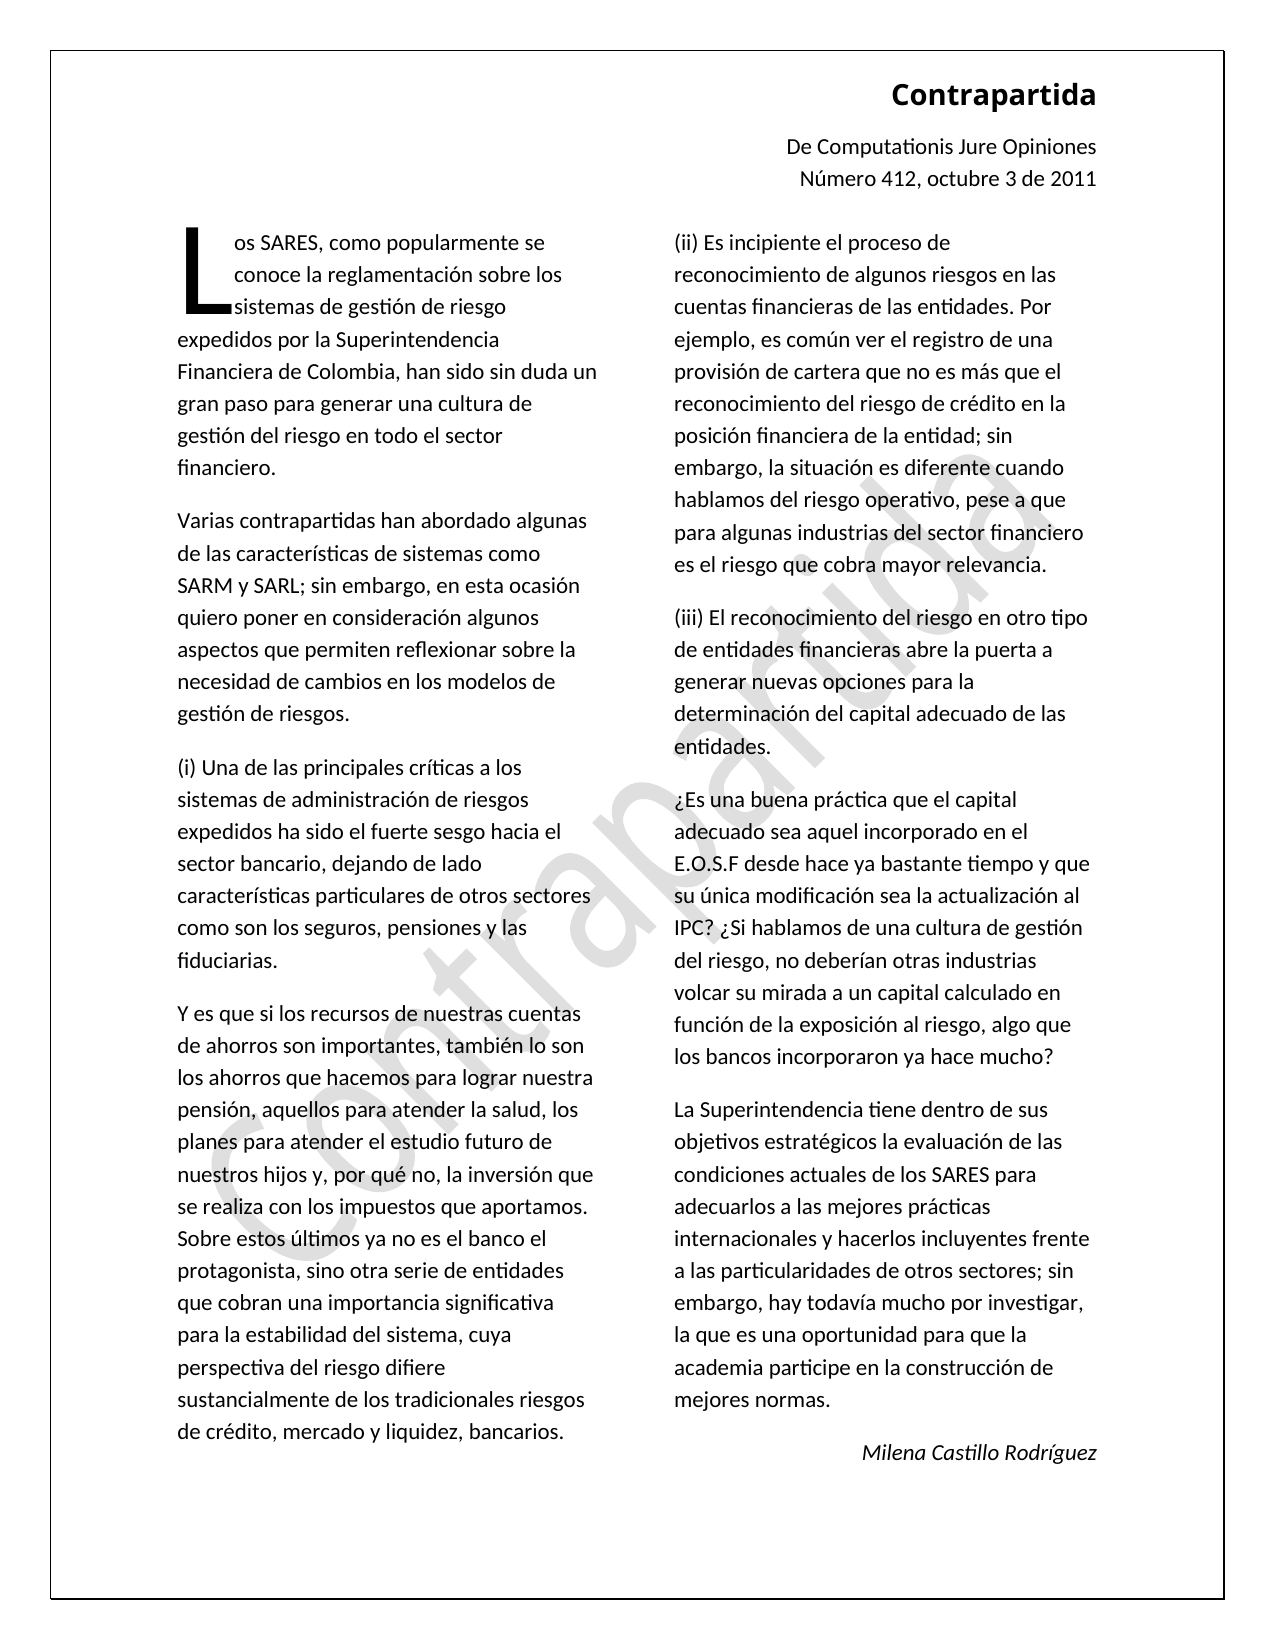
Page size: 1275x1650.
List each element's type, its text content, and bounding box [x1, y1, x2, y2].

text (i) Una de las principales críticas a los sistemas de administración de riesgos expedidos ha sido el fuerte sesgo hacia el sector bancario, dejando de lado características particulares de otros sectores como son los seguros, pensiones y las fiduciarias. [177, 753, 600, 974]
text Y es que si los recursos de nuestras cuentas de ahorros son importantes, también lo son los ahorros que hacemos para lograr nuestra pensión, aquellos para atender la salud, los planes para atender el estudio futuro de nuestros hijos y, por qué no, la inversión que se realiza con los impuestos que aportamos. Sobre estos últimos ya no es el banco el protagonista, sino otra serie de entidades que cobran una importancia significativa para la estabilidad del sistema, cuya perspectiva del riesgo difiere sustancialmente de los tradicionales riesgos de crédito, mercado y liquidez, bancarios. [177, 999, 600, 1445]
text os SARES, como popularmente se conoce la reglamentación sobre los sistemas de gestión de riesgo expedidos por la Superintendencia Financiera de Colombia, han sido sin duda un gran paso para generar una cultura de gestión del riesgo en todo el sector financiero. [177, 228, 600, 481]
text (iii) El reconocimiento del riesgo en otro tipo de entidades financieras abre la puerta a generar nuevas opciones para la determinación del capital adecuado de las entidades. [674, 603, 1097, 760]
text La Superintendencia tiene dentro de sus objetivos estratégicos la evaluación de las condiciones actuales de los SARES para adecuarlos a las mejores prácticas internacionales y hacerlos incluyentes frente a las particularidades de otros sectores; sin embargo, hay todavía mucho por investigar, la que es una oportunidad para que la academia participe en la construcción de mejores normas. [674, 1095, 1097, 1413]
text Varias contrapartidas han abordado algunas de las características de sistemas como SARM y SARL; sin embargo, en esta ocasión quiero poner en consideración algunos aspectos que permiten reflexionar sobre la necesidad de cambios en los modelos de gestión de riesgos. [177, 506, 600, 728]
text Milena Castillo Rodríguez [674, 1438, 1097, 1466]
text (ii) Es incipiente el proceso de reconocimiento de algunos riesgos en las cuentas financieras de las entidades. Por ejemplo, es común ver el registro de una provisión de cartera que no es más que el reconocimiento del riesgo de crédito en la posición financiera de la entidad; sin embargo, la situación es diferente cuando hablamos del riesgo operativo, pese a que para algunas industrias del sector financiero es el riesgo que cobra mayor relevancia. [674, 228, 1097, 578]
text ¿Es una buena práctica que el capital adecuado sea aquel incorporado en el E.O.S.F desde hace ya bastante tiempo y que su única modificación sea la actualización al IPC? ¿Si hablamos de una cultura de gestión del riesgo, no deberían otras industrias volcar su mirada a un capital calculado en función de la exposición al riesgo, algo que los bancos incorporaron ya hace mucho? [674, 785, 1097, 1070]
